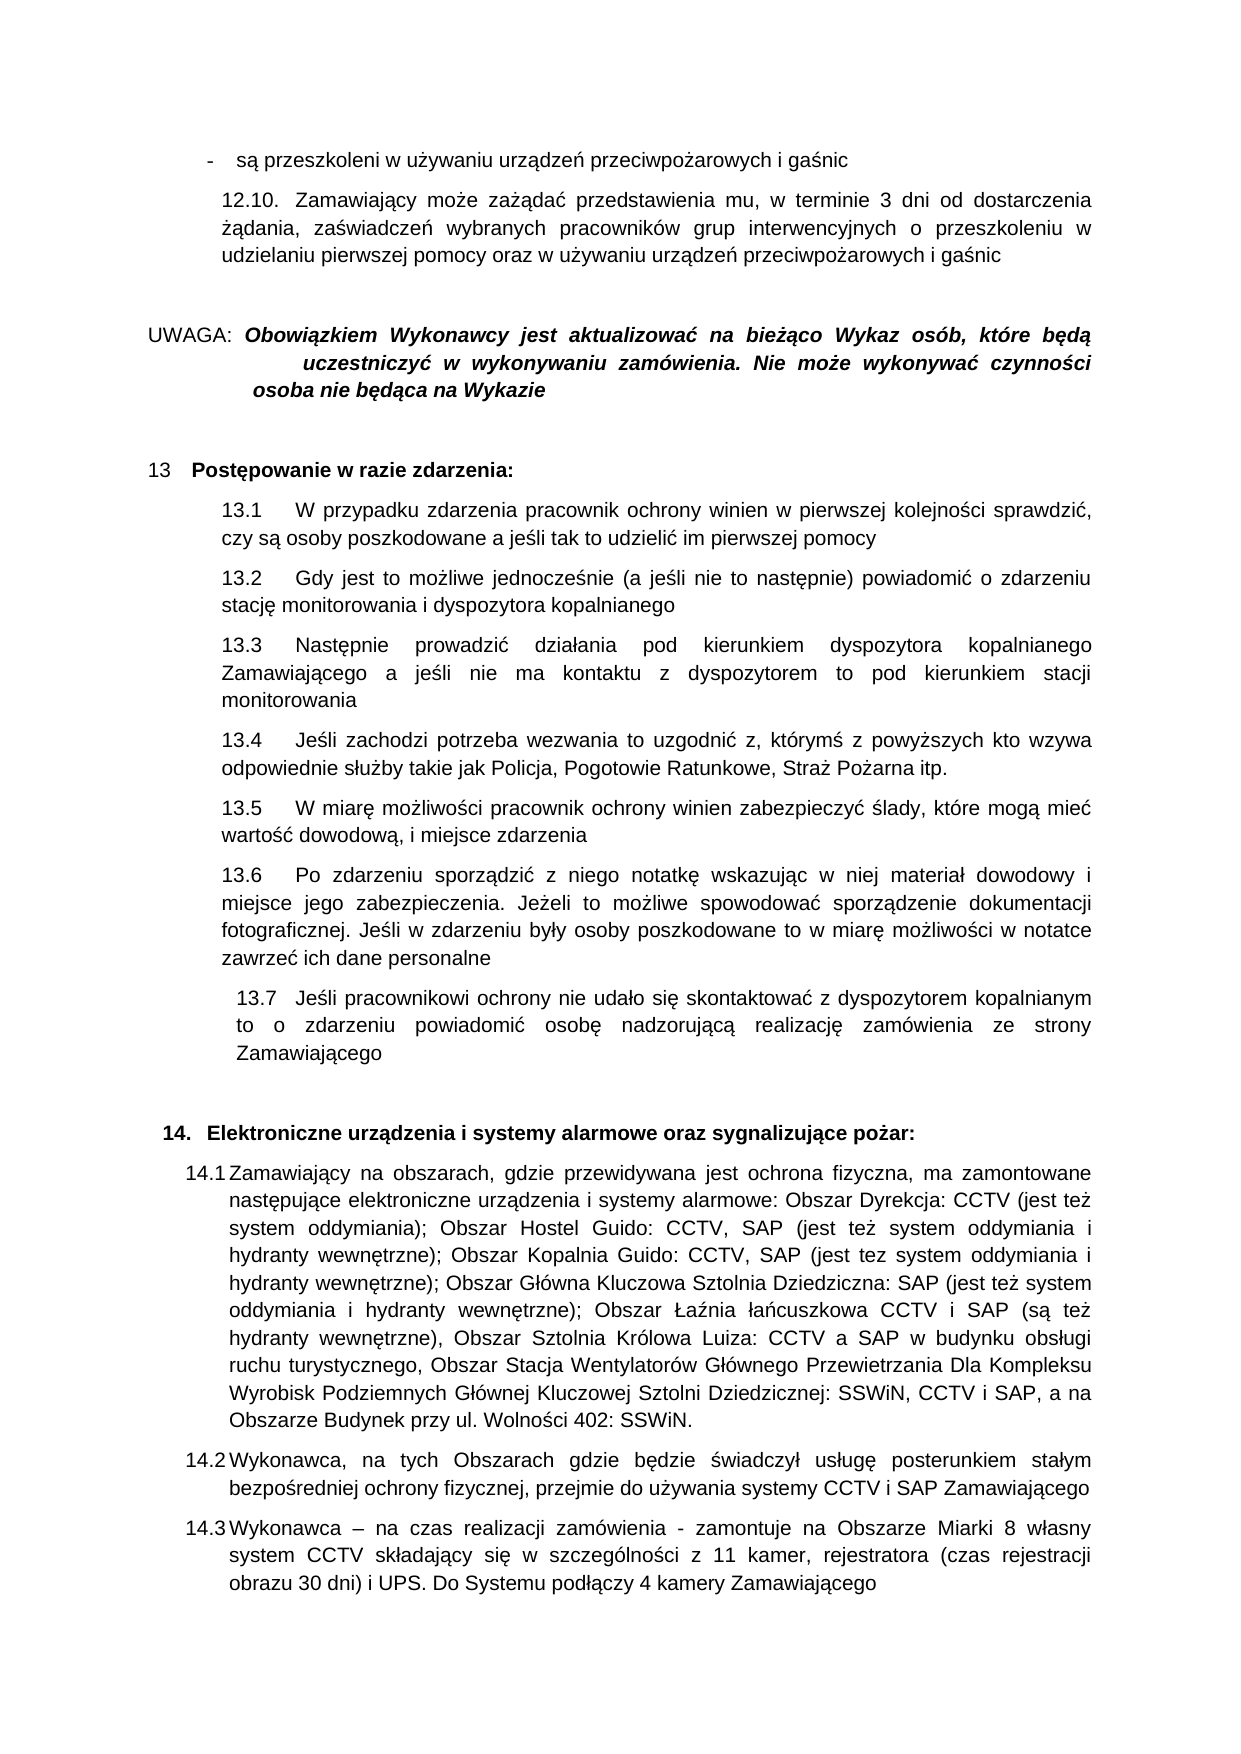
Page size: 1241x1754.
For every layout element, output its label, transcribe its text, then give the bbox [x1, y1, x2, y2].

list są przeszkoleni w używaniu urządzeń przeciwpożarowych i gaśnic [207, 148, 1093, 172]
list Następnie prowadzić działania pod kierunkiem dyspozytora kopalnianego Zamawiającego a jeśli nie ma kontaktu z dyspozytorem to pod kierunkiem stacji monitorowania [221, 633, 1093, 712]
text 12.10. Zamawiający może zażądać przedstawienia mu, w terminie 3 dni od dostarczenia żądania, zaświadczeń wybranych pracowników grup interwencyjnych o przeszkoleniu w udzielaniu pierwszej pomocy oraz w używaniu urządzeń przeciwpożarowych i gaśnic [221, 188, 1093, 267]
list Jeśli pracownikowi ochrony nie udało się skontaktować z dyspozytorem kopalnianym to o zdarzeniu powiadomić osobę nadzorującą realizację zamówienia ze strony Zamawiającego [236, 985, 1093, 1064]
list Wykonawca, na tych Obszarach gdzie będzie świadczył usługę posterunkiem stałym bezpośredniej ochrony fizycznej, przejmie do używania systemy CCTV i SAP Zamawiającego [185, 1448, 1093, 1499]
list W miarę możliwości pracownik ochrony winien zabezpieczyć ślady, które mogą mieć wartość dowodową, i miejsce zdarzenia [221, 795, 1093, 847]
list Zamawiający na obszarach, gdzie przewidywana jest ochrona fizyczna, ma zamontowane następujące elektroniczne urządzenia i systemy alarmowe: Obszar Dyrekcja: CCTV (jest też system oddymiania); Obszar Hostel Guido: CCTV, SAP (jest też system oddymiania i hydranty wewnętrzne); Obszar Kopalnia Guido: CCTV, SAP (jest tez system oddymiania i hydranty wewnętrzne); Obszar Główna Kluczowa Sztolnia Dziedziczna: SAP (jest też system oddymiania i hydranty wewnętrzne); Obszar Łaźnia łańcuszkowa CCTV i SAP (są też hydranty wewnętrzne), Obszar Sztolnia Królowa Luiza: CCTV a SAP w budynku obsługi ruchu turystycznego, Obszar Stacja Wentylatorów Głównego Przewietrzania Dla Kompleksu Wyrobisk Podziemnych Głównej Kluczowej Sztolni Dziedzicznej: SSWiN, CCTV i SAP, a na Obszarze Budynek przy ul. Wolności 402: SSWiN. [185, 1160, 1093, 1432]
list Po zdarzeniu sporządzić z niego notatkę wskazując w niej materiał dowodowy i miejsce jego zabezpieczenia. Jeżeli to możliwe spowodować sporządzenie dokumentacji fotograficznej. Jeśli w zdarzeniu były osoby poszkodowane to w miarę możliwości w notatce zawrzeć ich dane personalne [221, 863, 1093, 969]
text 14. Elektroniczne urządzenia i systemy alarmowe oraz sygnalizujące pożar: [162, 1120, 1093, 1144]
list W przypadku zdarzenia pracownik ochrony winien w pierwszej kolejności sprawdzić, czy są osoby poszkodowane a jeśli tak to udzielić im pierwszej pomocy [221, 498, 1093, 549]
list Gdy jest to możliwe jednocześnie (a jeśli nie to następnie) powiadomić o zdarzeniu stację monitorowania i dyspozytora kopalnianego [221, 565, 1093, 617]
list Jeśli zachodzi potrzeba wezwania to uzgodnić z, którymś z powyższych kto wzywa odpowiednie służby takie jak Policja, Pogotowie Ratunkowe, Straż Pożarna itp. [221, 728, 1093, 779]
list Postępowanie w razie zdarzenia: [148, 458, 1093, 482]
text UWAGA: Obowiązkiem Wykonawcy jest aktualizować na bieżąco Wykaz osób, które będą uczestniczyć w wykonywaniu zamówienia. Nie może wykonywać czynności osoba nie będąca na Wykazie [148, 323, 1093, 402]
list Wykonawca – na czas realizacji zamówienia - zamontuje na Obszarze Miarki 8 własny system CCTV składający się w szczególności z 11 kamer, rejestratora (czas rejestracji obrazu 30 dni) i UPS. Do Systemu podłączy 4 kamery Zamawiającego [185, 1515, 1093, 1594]
